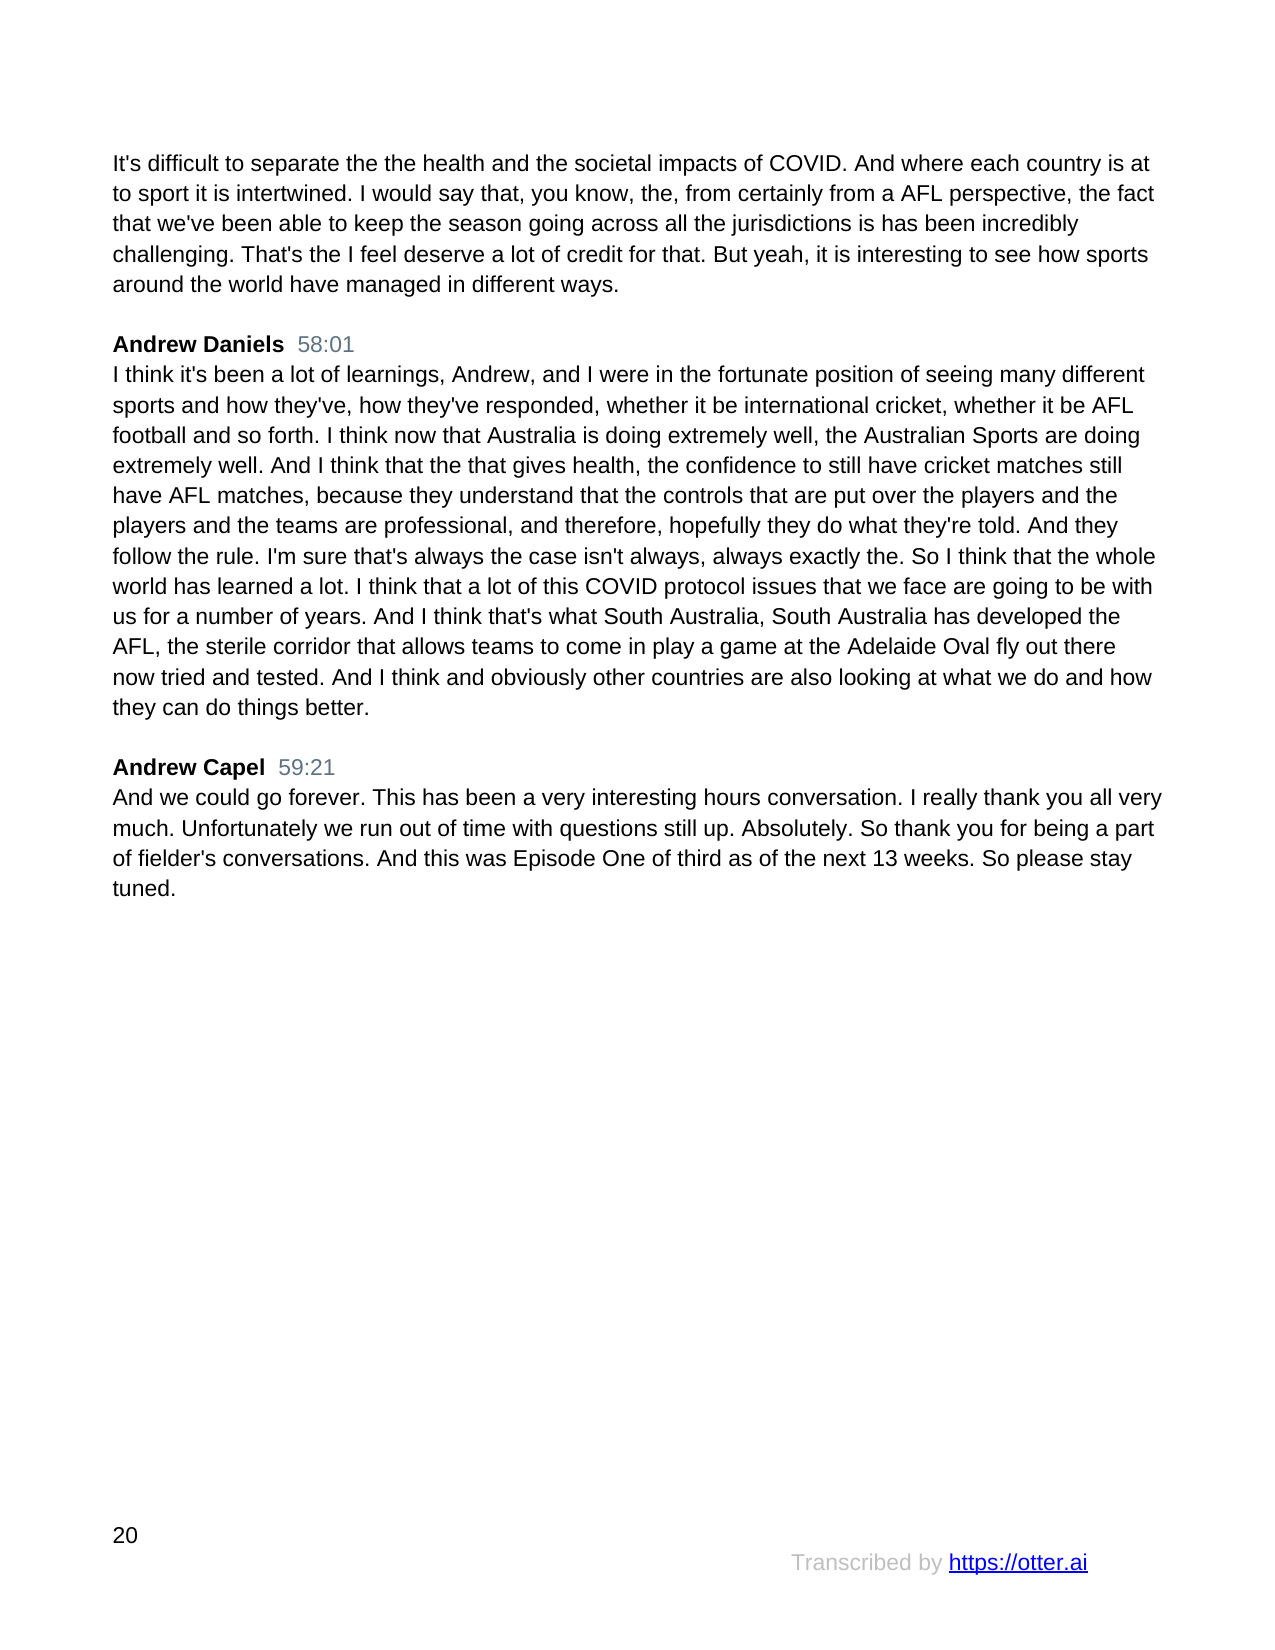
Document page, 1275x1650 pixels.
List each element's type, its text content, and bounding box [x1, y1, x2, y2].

text I think it's been a lot of learnings, Andrew, and I were in the fortunate position of seeing many different sports and how they've, how they've responded, whether it be international cricket, whether it be AFL football and so forth. I think now that Australia is doing extremely well, the Australian Sports are doing extremely well. And I think that the that gives health, the confidence to still have cricket matches still have AFL matches, because they understand that the controls that are put over the players and the players and the teams are professional, and therefore, hopefully they do what they're told. And they follow the rule. I'm sure that's always the case isn't always, always exactly the. So I think that the whole world has learned a lot. I think that a lot of this COVID protocol issues that we face are going to be with us for a number of years. And I think that's what South Australia, South Australia has developed the AFL, the sterile corridor that allows teams to come in play a game at the Adelaide Oval fly out there now tried and tested. And I think and obviously other countries are also looking at what we do and how they can do things better. [112, 361, 1162, 720]
text Andrew Daniels 58:01 [112, 331, 1162, 358]
text Andrew Capel 59:21 [112, 754, 1162, 781]
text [112, 150, 1162, 297]
text And we could go forever. This has been a very interesting hours conversation. I really thank you all very much. Unfortunately we run out of time with questions still up. Absolutely. So thank you for being a part of fielder's conversations. And this was Episode One of third as of the next 13 weeks. So please stay tuned. [112, 784, 1162, 901]
